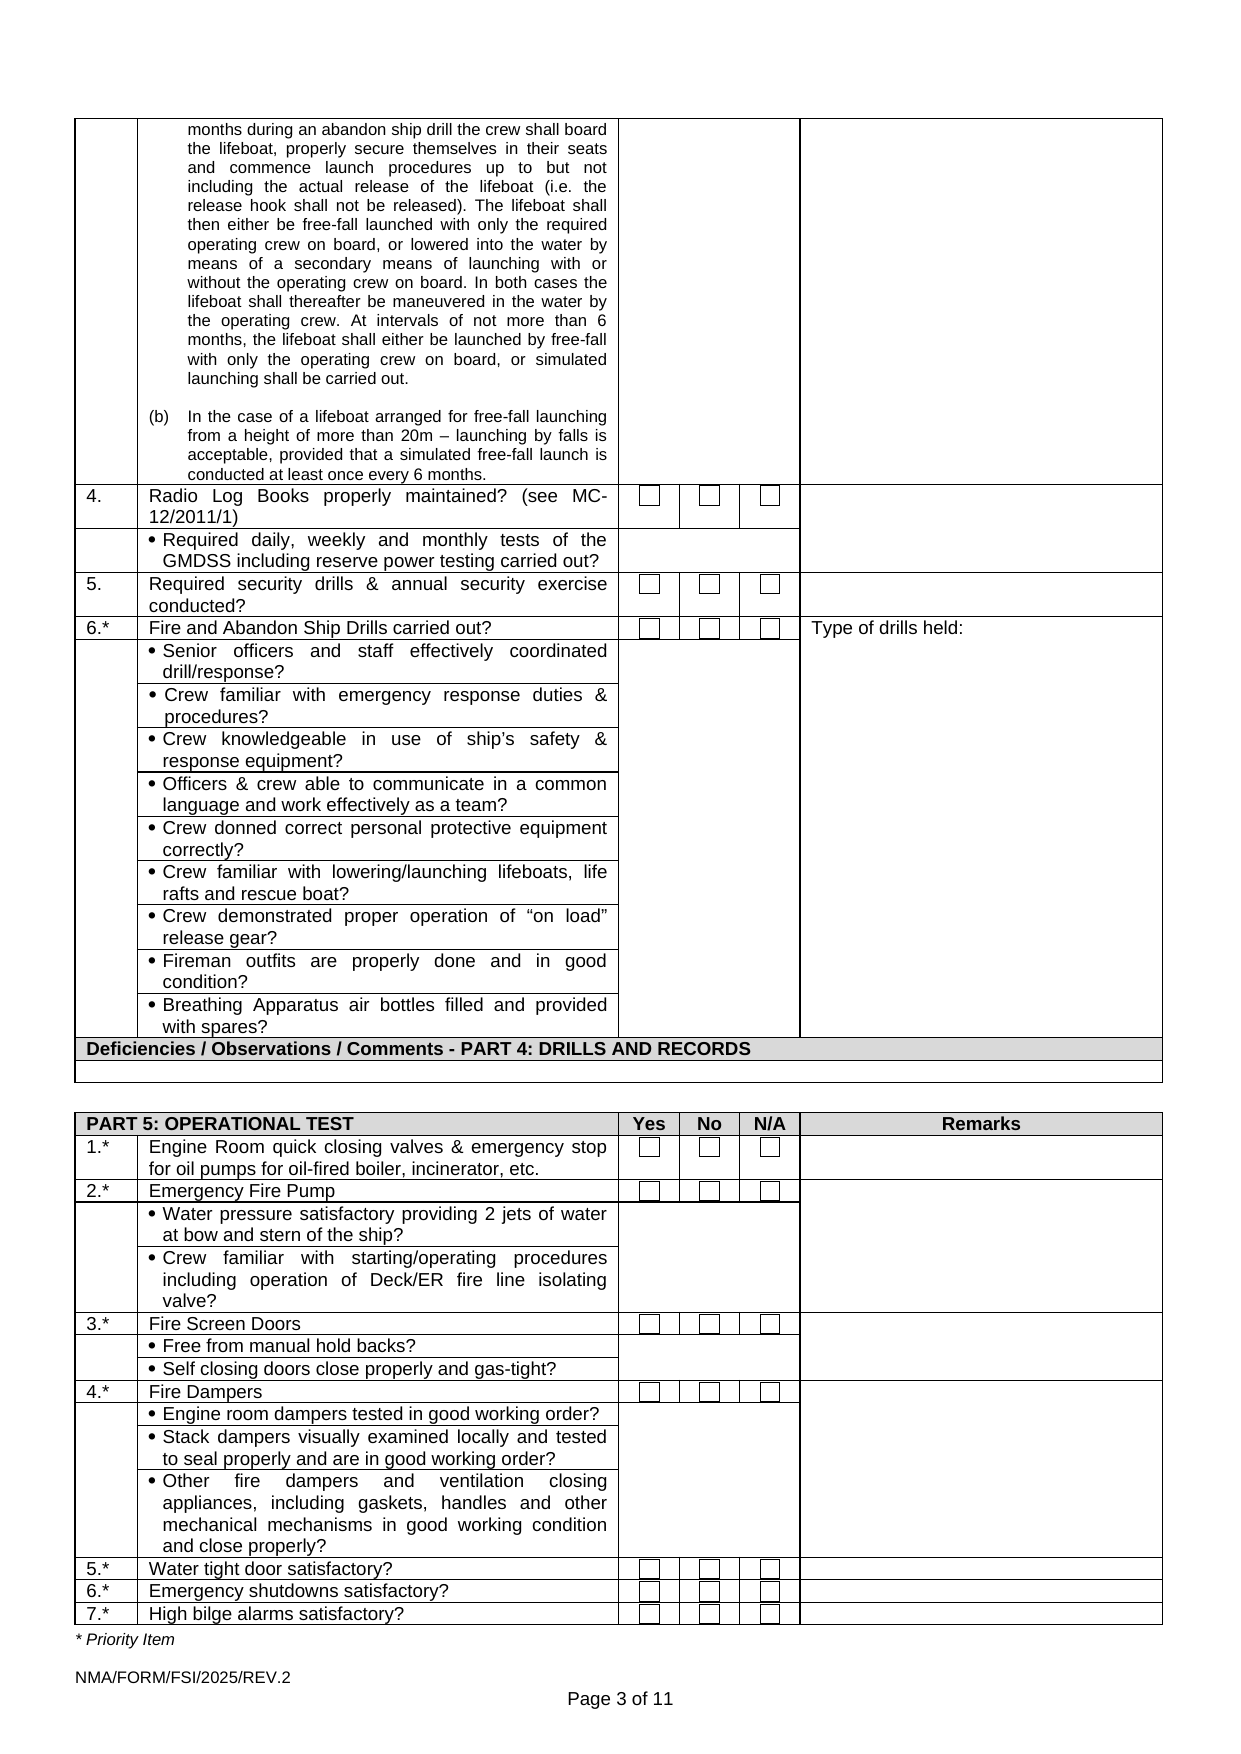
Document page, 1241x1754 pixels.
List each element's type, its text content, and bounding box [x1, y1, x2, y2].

table_header N/A [740, 1113, 799, 1135]
table_cell [619, 1180, 679, 1201]
table_cell 2.* [76, 1180, 137, 1201]
table_cell [740, 485, 799, 528]
table_cell Type of drills held: [801, 617, 1162, 1037]
table_cell [680, 617, 739, 639]
table_header PART 5: OPERATIONAL TEST [76, 1113, 618, 1135]
table_cell [801, 485, 1162, 572]
table_cell [801, 1381, 1162, 1557]
table_cell Officers & crew able to communicate in a common language and work effectively as a team? [138, 773, 618, 816]
table_cell 4.* [76, 1381, 137, 1402]
table_cell [619, 640, 799, 1037]
table_cell [801, 1558, 1162, 1579]
table_cell [619, 1381, 679, 1402]
table_header Yes [619, 1113, 679, 1135]
table_cell Stack dampers visually examined locally and tested to seal properly and are in good working order? [138, 1426, 618, 1469]
table_cell Engine room dampers tested in good working order? [138, 1403, 618, 1425]
table_cell Other fire dampers and ventilation closing appliances, including gaskets, handles and other mechanical mechanisms in good working condition and close properly? [138, 1470, 618, 1557]
table_cell Fire Dampers [138, 1381, 618, 1402]
table_cell [619, 1603, 679, 1624]
table_cell High bilge alarms satisfactory? [138, 1603, 618, 1624]
table_cell [619, 1335, 799, 1379]
table_cell [801, 1313, 1162, 1379]
table_cell [76, 1403, 137, 1557]
table_cell Crew familiar with starting/operating procedures including operation of Deck/ER fire line isolating valve? [138, 1247, 618, 1312]
table_cell 4. [76, 485, 137, 528]
table_cell [619, 529, 799, 572]
table_cell [680, 1580, 739, 1602]
table_cell [76, 1061, 1162, 1082]
table_cell [801, 1580, 1162, 1602]
table_cell [801, 573, 1162, 616]
table_cell [619, 617, 679, 639]
table_cell Free from manual hold backs? [138, 1335, 618, 1357]
table_cell 5. [76, 573, 137, 616]
table_cell [76, 640, 137, 1037]
table_cell [740, 1381, 799, 1402]
table_header Remarks [801, 1113, 1162, 1135]
table_cell 6.* [76, 1580, 137, 1602]
table_cell Senior officers and staff effectively coordinated drill/response? [138, 640, 618, 683]
table_cell Crew demonstrated proper operation of “on load” release gear? [138, 905, 618, 948]
table_cell [801, 1603, 1162, 1624]
table_cell Water tight door satisfactory? [138, 1558, 618, 1579]
table_cell [740, 1136, 799, 1179]
table_cell Fire Screen Doors [138, 1313, 618, 1334]
table_cell [740, 573, 799, 616]
table_cell 5.* [76, 1558, 137, 1579]
table_cell [740, 1313, 799, 1334]
table_cell Fireman outfits are properly done and in good condition? [138, 950, 618, 993]
table_cell Emergency Fire Pump [138, 1180, 618, 1201]
table_cell [619, 1313, 679, 1334]
table_cell [76, 1335, 137, 1379]
table_cell [740, 617, 799, 639]
table_cell [619, 1403, 799, 1557]
table_cell Deficiencies / Observations / Comments - PART 4: DRILLS AND RECORDS [76, 1038, 1162, 1060]
table_cell [680, 1603, 739, 1624]
table_cell [680, 1558, 739, 1579]
table_cell [740, 1603, 799, 1624]
table_cell Self closing doors close properly and gas-tight? [138, 1358, 618, 1379]
table_cell Water pressure satisfactory providing 2 jets of water at bow and stern of the ship? [138, 1203, 618, 1246]
table_cell [801, 1180, 1162, 1312]
table_cell Crew knowledgeable in use of ship’s safety & response equipment? [138, 728, 618, 771]
table_cell [680, 485, 739, 528]
table_cell Breathing Apparatus air bottles filled and provided with spares? [138, 994, 618, 1037]
table_cell [740, 1580, 799, 1602]
table_cell Required security drills & annual security exercise conducted? [138, 573, 618, 616]
table_cell [619, 573, 679, 616]
table_cell 1.* [76, 1136, 137, 1179]
table_cell [740, 1180, 799, 1201]
table_cell [680, 1180, 739, 1201]
table_cell Crew donned correct personal protective equipment correctly? [138, 817, 618, 860]
table_cell Crew familiar with emergency response duties & procedures? [138, 684, 618, 727]
table_cell [680, 1313, 739, 1334]
table_cell [619, 485, 679, 528]
table_cell Crew familiar with lowering/launching lifeboats, life rafts and rescue boat? [138, 861, 618, 904]
table_cell Radio Log Books properly maintained? (see MC-12/2011/1) [138, 485, 618, 528]
table_cell [680, 1381, 739, 1402]
table_header No [680, 1113, 739, 1135]
table_cell [619, 1203, 799, 1312]
table_cell [801, 1136, 1162, 1179]
table_cell [740, 1558, 799, 1579]
table_cell [76, 1203, 137, 1312]
table_cell Emergency shutdowns satisfactory? [138, 1580, 618, 1602]
table_cell 7.* [76, 1603, 137, 1624]
table_cell [619, 1558, 679, 1579]
table_cell [680, 573, 739, 616]
table_cell 3.* [76, 1313, 137, 1334]
table_cell Fire and Abandon Ship Drills carried out? [138, 617, 618, 639]
table_cell Required daily, weekly and monthly tests of the GMDSS including reserve power testing carried out? [138, 529, 618, 572]
table_cell [680, 1136, 739, 1179]
table_cell [619, 1580, 679, 1602]
table_cell [619, 1136, 679, 1179]
table_cell Engine Room quick closing valves & emergency stop for oil pumps for oil-fired boiler, incinerator, etc. [138, 1136, 618, 1179]
table_cell [76, 529, 137, 572]
table_cell 6.* [76, 617, 137, 639]
